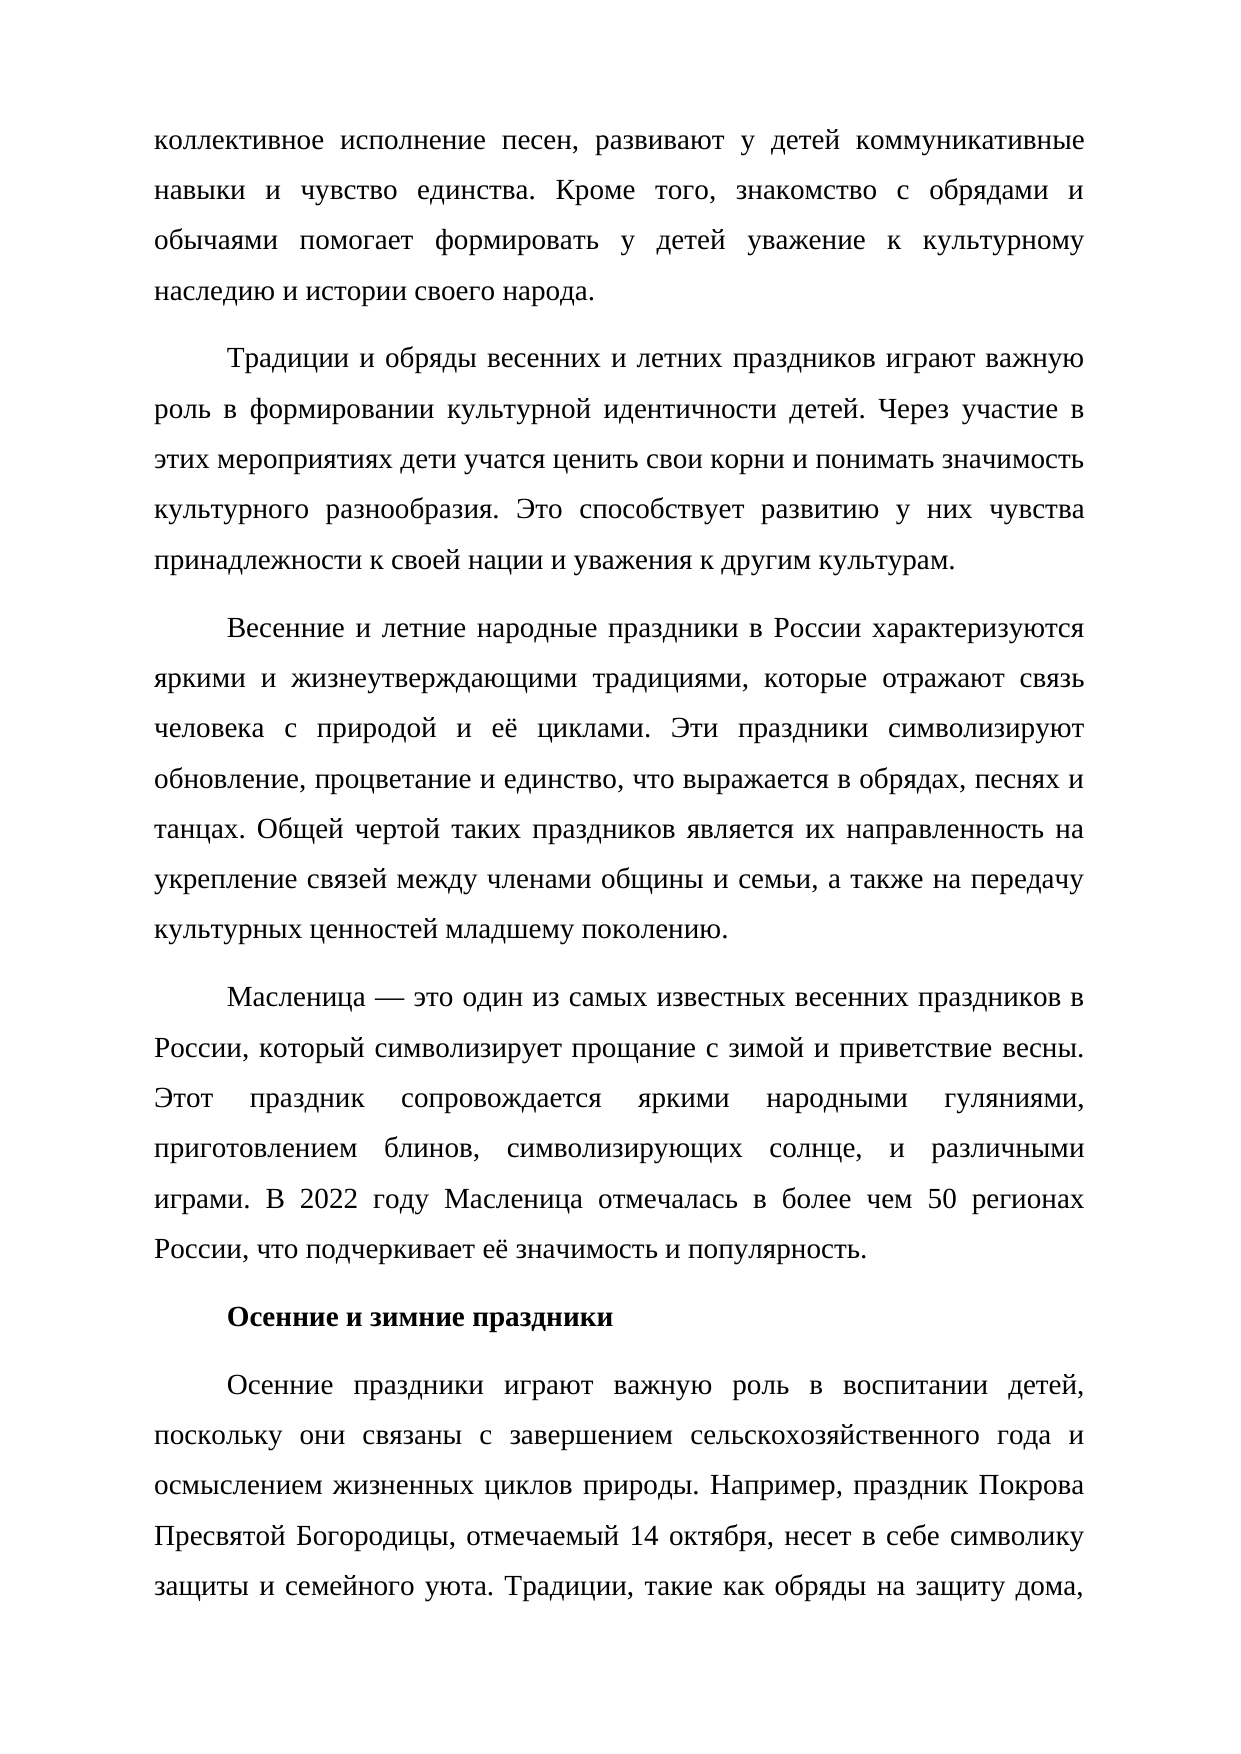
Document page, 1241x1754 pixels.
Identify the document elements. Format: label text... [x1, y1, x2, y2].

subtitle Осенние и зимние праздники [154, 1299, 1085, 1333]
text Весенние и летние народные праздники в России характеризуются яркими и жизнеутверждающими традициями, которые отражают связь человека с природой и её циклами. Эти праздники символизируют обновление, процветание и единство, что выражается в обрядах, песнях и танцах. Общей чертой таких праздников является их направленность на укрепление связей между членами общины и семьи, а также на передачу культурных ценностей младшему поколению. [154, 610, 1085, 945]
text Традиции и обряды весенних и летних праздников играют важную роль в формировании культурной идентичности детей. Через участие в этих мероприятиях дети учатся ценить свои корни и понимать значимость культурного разнообразия. Это способствует развитию у них чувства принадлежности к своей нации и уважения к другим культурам. [154, 341, 1085, 575]
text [154, 1367, 1085, 1602]
text Масленица — это один из самых известных весенних праздников в России, который символизирует прощание с зимой и приветствие весны. Этот праздник сопровождается яркими народными гуляниями, приготовлением блинов, символизирующих солнце, и различными играми. В 2022 году Масленица отмечалась в более чем 50 регионах России, что подчеркивает её значимость и популярность. [154, 979, 1085, 1265]
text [154, 122, 1085, 306]
